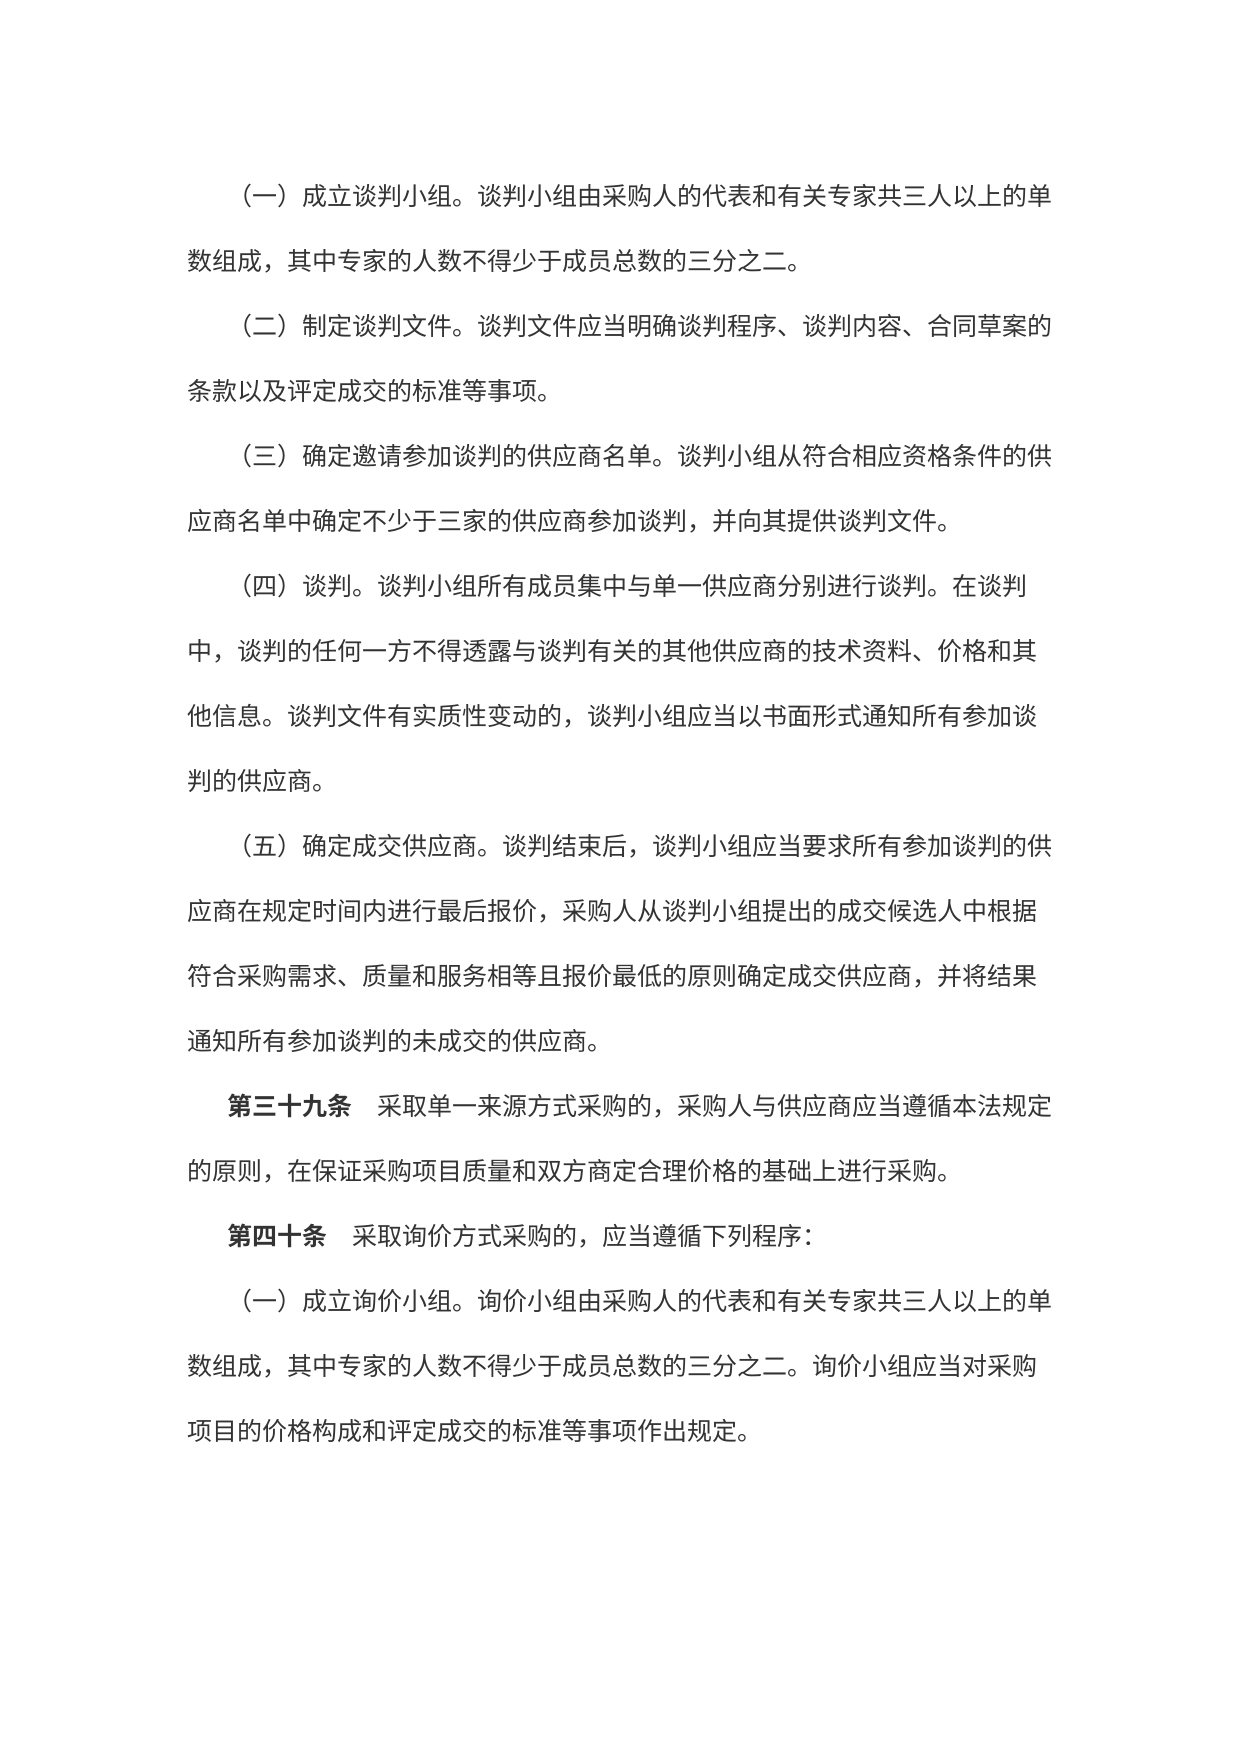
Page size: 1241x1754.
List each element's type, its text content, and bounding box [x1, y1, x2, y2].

text （四）谈判。谈判小组所有成员集中与单一供应商分别进行谈判。在谈判中，谈判的任何一方不得透露与谈判有关的其他供应商的技术资料、价格和其他信息。谈判文件有实质性变动的，谈判小组应当以书面形式通知所有参加谈判的供应商。 [187, 552, 1053, 812]
text （五）确定成交供应商。谈判结束后，谈判小组应当要求所有参加谈判的供应商在规定时间内进行最后报价，采购人从谈判小组提出的成交候选人中根据符合采购需求、质量和服务相等且报价最低的原则确定成交供应商，并将结果通知所有参加谈判的未成交的供应商。 [187, 812, 1053, 1072]
text （一）成立询价小组。询价小组由采购人的代表和有关专家共三人以上的单数组成，其中专家的人数不得少于成员总数的三分之二。询价小组应当对采购项目的价格构成和评定成交的标准等事项作出规定。 [187, 1267, 1053, 1462]
text 第四十条 采取询价方式采购的，应当遵循下列程序： [187, 1202, 1053, 1267]
text （一）成立谈判小组。谈判小组由采购人的代表和有关专家共三人以上的单数组成，其中专家的人数不得少于成员总数的三分之二。 [187, 162, 1053, 292]
text （二）制定谈判文件。谈判文件应当明确谈判程序、谈判内容、合同草案的条款以及评定成交的标准等事项。 [187, 292, 1053, 422]
text 第三十九条 采取单一来源方式采购的，采购人与供应商应当遵循本法规定的原则，在保证采购项目质量和双方商定合理价格的基础上进行采购。 [187, 1072, 1053, 1202]
text （三）确定邀请参加谈判的供应商名单。谈判小组从符合相应资格条件的供应商名单中确定不少于三家的供应商参加谈判，并向其提供谈判文件。 [187, 422, 1053, 552]
